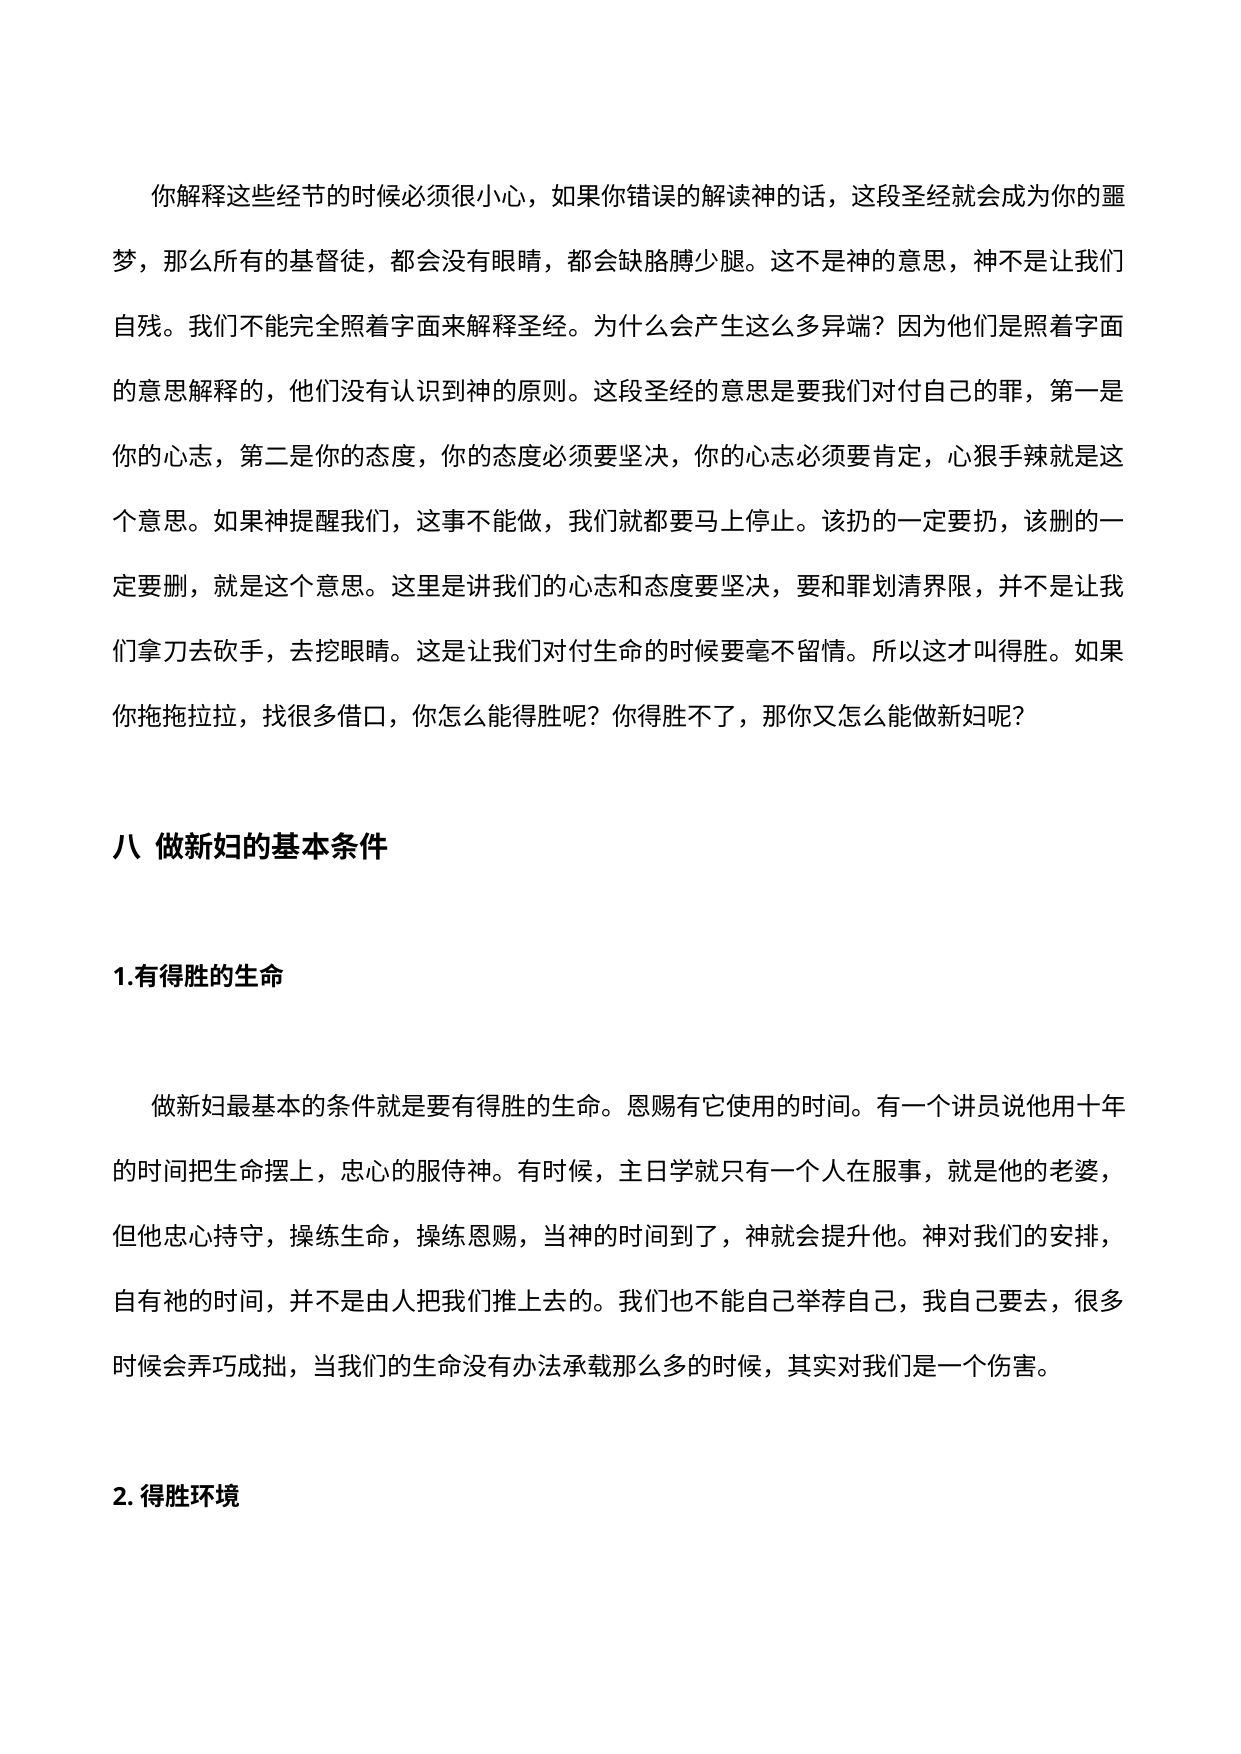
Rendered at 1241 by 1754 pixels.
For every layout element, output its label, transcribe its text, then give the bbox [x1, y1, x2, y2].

text 2. 得胜环境 [112, 1462, 1128, 1527]
text 你解释这些经节的时候必须很小心，如果你错误的解读神的话，这段圣经就会成为你的噩梦，那么所有的基督徒，都会没有眼睛，都会缺胳膊少腿。这不是神的意思，神不是让我们自残。我们不能完全照着字面来解释圣经。为什么会产生这么多异端？因为他们是照着字面的意思解释的，他们没有认识到神的原则。这段圣经的意思是要我们对付自己的罪，第一是你的心志，第二是你的态度，你的态度必须要坚决，你的心志必须要肯定，心狠手辣就是这个意思。如果神提醒我们，这事不能做，我们就都要马上停止。该扔的一定要扔，该删的一定要删，就是这个意思。这里是讲我们的心志和态度要坚决，要和罪划清界限，并不是让我们拿刀去砍手，去挖眼睛。这是让我们对付生命的时候要毫不留情。所以这才叫得胜。如果你拖拖拉拉，找很多借口，你怎么能得胜呢？你得胜不了，那你又怎么能做新妇呢？ [112, 162, 1128, 747]
text 八 做新妇的基本条件 [112, 812, 1128, 877]
text 做新妇最基本的条件就是要有得胜的生命。恩赐有它使用的时间。有一个讲员说他用十年的时间把生命摆上，忠心的服侍神。有时候，主日学就只有一个人在服事，就是他的老婆，但他忠心持守，操练生命，操练恩赐，当神的时间到了，神就会提升他。神对我们的安排，自有祂的时间，并不是由人把我们推上去的。我们也不能自己举荐自己，我自己要去，很多时候会弄巧成拙，当我们的生命没有办法承载那么多的时候，其实对我们是一个伤害。 [112, 1072, 1128, 1397]
text 1.有得胜的生命 [112, 942, 1128, 1007]
